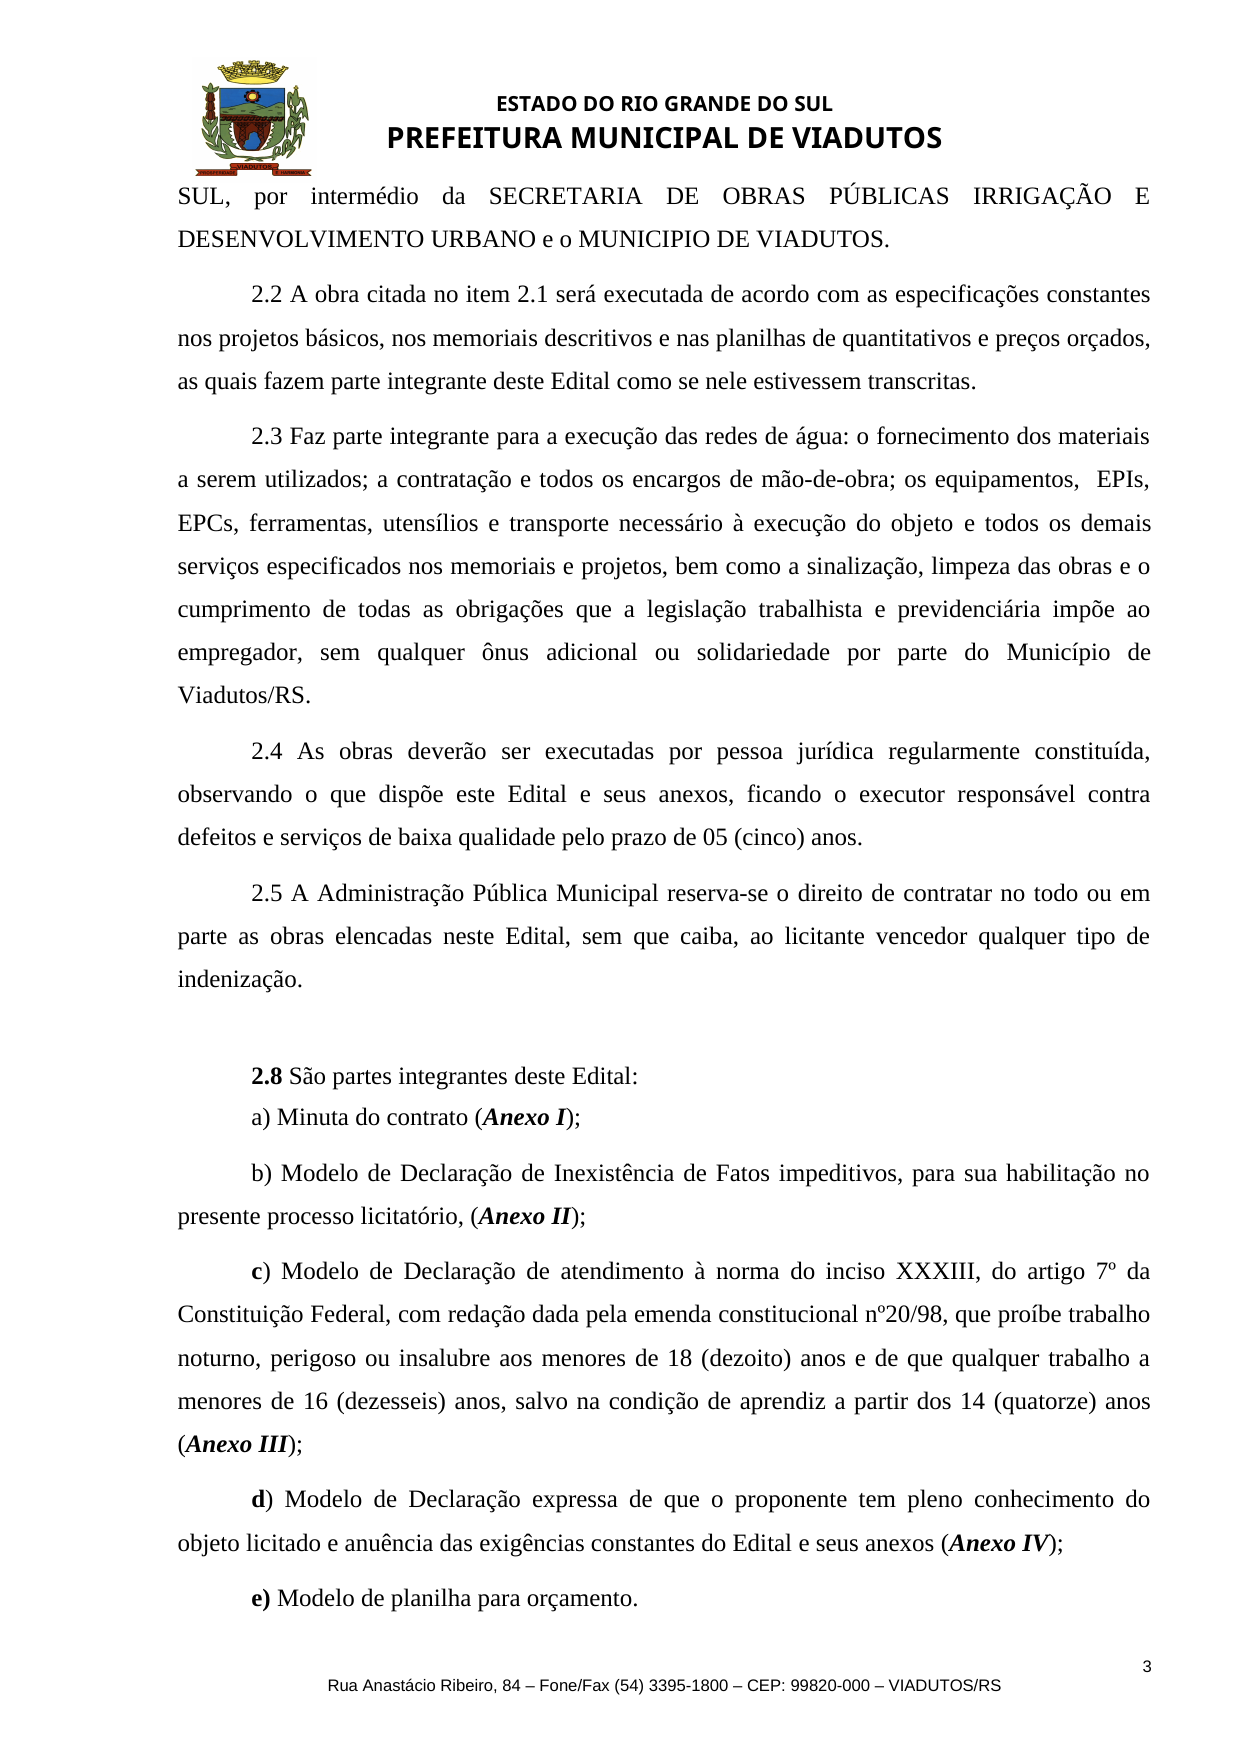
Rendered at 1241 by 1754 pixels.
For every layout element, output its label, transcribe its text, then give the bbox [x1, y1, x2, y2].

text 2.8 São partes integrantes deste Edital: [177, 1061, 1152, 1089]
text a) Minuta do contrato (Anexo I); [177, 1102, 1152, 1131]
text 2.5 A Administração Pública Municipal reserva-se o direito de contratar no todo ou em parte as obras elencadas neste Edital, sem que caiba, ao licitante vencedor qualquer tipo de indenização. [177, 878, 1152, 993]
text e) Modelo de planilha para orçamento. [177, 1583, 1152, 1612]
text b) Modelo de Declaração de Inexistência de Fatos impeditivos, para sua habilitação no presente processo licitatório, (Anexo II); [177, 1158, 1152, 1229]
text d) Modelo de Declaração expressa de que o proponente tem pleno conhecimento do objeto licitado e anuência das exigências constantes do Edital e seus anexos (Anexo IV); [177, 1484, 1152, 1556]
text 2.4 As obras deverão ser executadas por pessoa jurídica regularmente constituída, observando o que dispõe este Edital e seus anexos, ficando o executor responsável contra defeitos e serviços de baixa qualidade pelo prazo de 05 (cinco) anos. [177, 736, 1152, 851]
text 2.2 A obra citada no item 2.1 será executada de acordo com as especificações constantes nos projetos básicos, nos memoriais descritivos e nas planilhas de quantitativos e preços orçados, as quais fazem parte integrante deste Edital como se nele estivessem transcritas. [177, 279, 1152, 394]
text 2.3 Faz parte integrante para a execução das redes de água: o fornecimento dos materiais a serem utilizados; a contratação e todos os encargos de mão-de-obra; os equipamentos, EPIs, EPCs, ferramentas, utensílios e transporte necessário à execução do objeto e todos os demais serviços especificados nos memoriais e projetos, bem como a sinalização, limpeza das obras e o cumprimento de todas as obrigações que a legislação trabalhista e previdenciária impõe ao empregador, sem qualquer ônus adicional ou solidariedade por parte do Município de Viadutos/RS. [177, 421, 1152, 709]
picture [191, 57, 317, 181]
text c) Modelo de Declaração de atendimento à norma do inciso XXXIII, do artigo 7º da Constituição Federal, com redação dada pela emenda constitucional nº20/98, que proíbe trabalho noturno, perigoso ou insalubre aos menores de 18 (dezoito) anos e de que qualquer trabalho a menores de 16 (dezesseis) anos, salvo na condição de aprendiz a partir dos 14 (quatorze) anos (Anexo III); [177, 1256, 1152, 1458]
